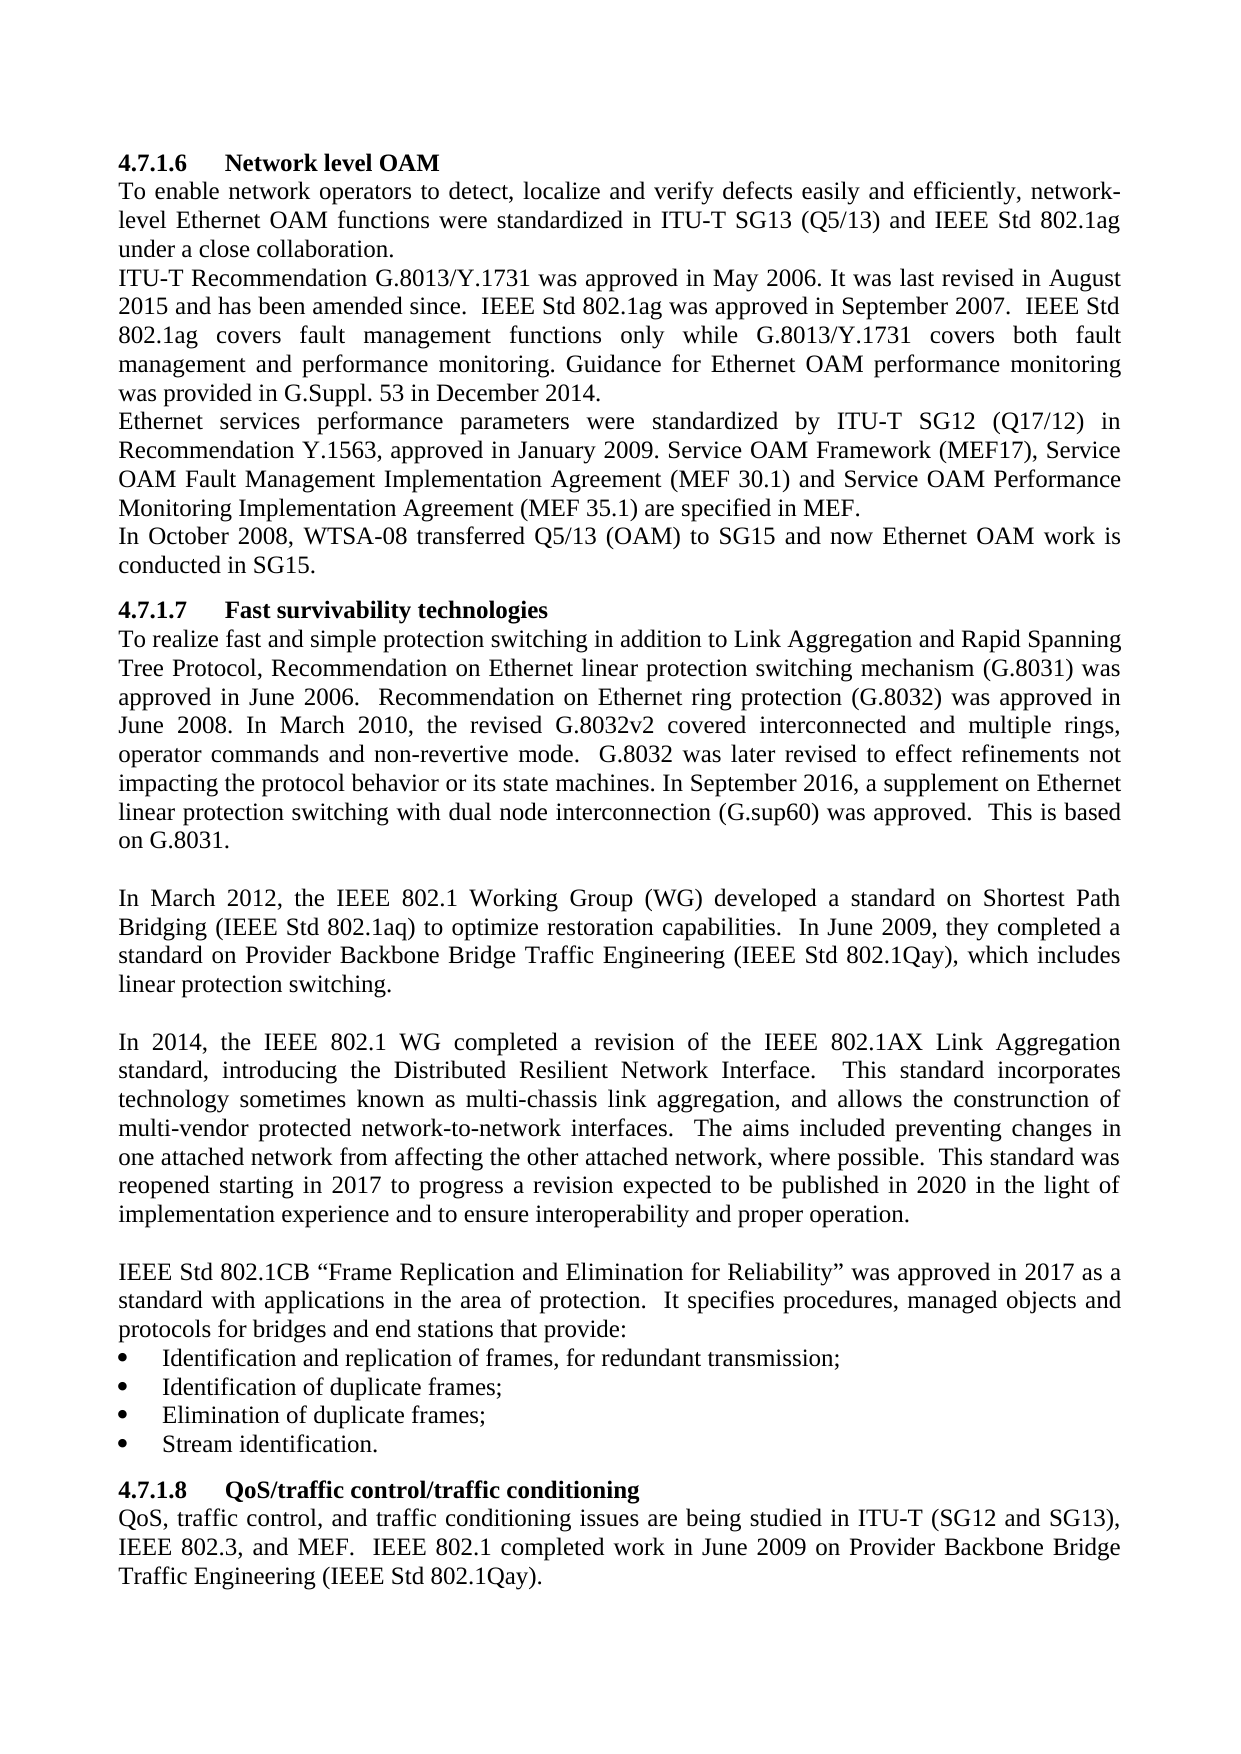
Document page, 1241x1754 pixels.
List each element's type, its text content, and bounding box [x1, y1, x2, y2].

text In 2014, the IEEE 802.1 WG completed a revision of the IEEE 802.1AX Link Aggregation standard, introducing the Distributed Resilient Network Interface. This standard incorporates technology sometimes known as multi-chassis link aggregation, and allows the construnction of multi-vendor protected network-to-network interfaces. The aims included preventing changes in one attached network from affecting the other attached network, where possible. This standard was reopened starting in 2017 to progress a revision expected to be published in 2020 in the light of implementation experience and to ensure interoperability and proper operation. [118, 1027, 1122, 1228]
subtitle Network level OAM [118, 148, 1122, 176]
text To enable network operators to detect, localize and verify defects easily and efficiently, network-level Ethernet OAM functions were standardized in ITU-T SG13 (Q5/13) and IEEE Std 802.1ag under a close collaboration. [118, 176, 1122, 263]
list Elimination of duplicate frames; [118, 1401, 1122, 1429]
text In October 2008, WTSA-08 transferred Q5/13 (OAM) to SG15 and now Ethernet OAM work is conducted in SG15. [118, 521, 1122, 579]
text In March 2012, the IEEE 802.1 Working Group (WG) developed a standard on Shortest Path Bridging (IEEE Std 802.1aq) to optimize restoration capabilities. In June 2009, they completed a standard on Provider Backbone Bridge Traffic Engineering (IEEE Std 802.1Qay), which includes linear protection switching. [118, 883, 1122, 998]
text ITU-T Recommendation G.8013/Y.1731 was approved in May 2006. It was last revised in August 2015 and has been amended since. IEEE Std 802.1ag was approved in September 2007. IEEE Std 802.1ag covers fault management functions only while G.8013/Y.1731 covers both fault management and performance monitoring. Guidance for Ethernet OAM performance monitoring was provided in G.Suppl. 53 in December 2014. [118, 263, 1122, 406]
text QoS, traffic control, and traffic conditioning issues are being studied in ITU-T (SG12 and SG13), IEEE 802.3, and MEF. IEEE 802.1 completed work in June 2009 on Provider Backbone Bridge Traffic Engineering (IEEE Std 802.1Qay). [118, 1503, 1122, 1590]
text Ethernet services performance parameters were standardized by ITU-T SG12 (Q17/12) in Recommendation Y.1563, approved in January 2009. Service OAM Framework (MEF17), Service OAM Fault Management Implementation Agreement (MEF 30.1) and Service OAM Performance Monitoring Implementation Agreement (MEF 35.1) are specified in MEF. [118, 406, 1122, 521]
list Identification of duplicate frames; [118, 1372, 1122, 1401]
text IEEE Std 802.1CB “Frame Replication and Elimination for Reliability” was approved in 2017 as a standard with applications in the area of protection. It specifies procedures, managed objects and protocols for bridges and end stations that provide: [118, 1257, 1122, 1343]
text To realize fast and simple protection switching in addition to Link Aggregation and Rapid Spanning Tree Protocol, Recommendation on Ethernet linear protection switching mechanism (G.8031) was approved in June 2006. Recommendation on Ethernet ring protection (G.8032) was approved in June 2008. In March 2010, the revised G.8032v2 covered interconnected and multiple rings, operator commands and non-revertive mode. G.8032 was later revised to effect refinements not impacting the protocol behavior or its state machines. In September 2016, a supplement on Ethernet linear protection switching with dual node interconnection (G.sup60) was approved. This is based on G.8031. [118, 624, 1122, 854]
subtitle QoS/traffic control/traffic conditioning [118, 1475, 1122, 1503]
list Stream identification. [118, 1429, 1122, 1458]
subtitle Fast survivability technologies [118, 596, 1122, 624]
list Identification and replication of frames, for redundant transmission; [118, 1343, 1122, 1372]
